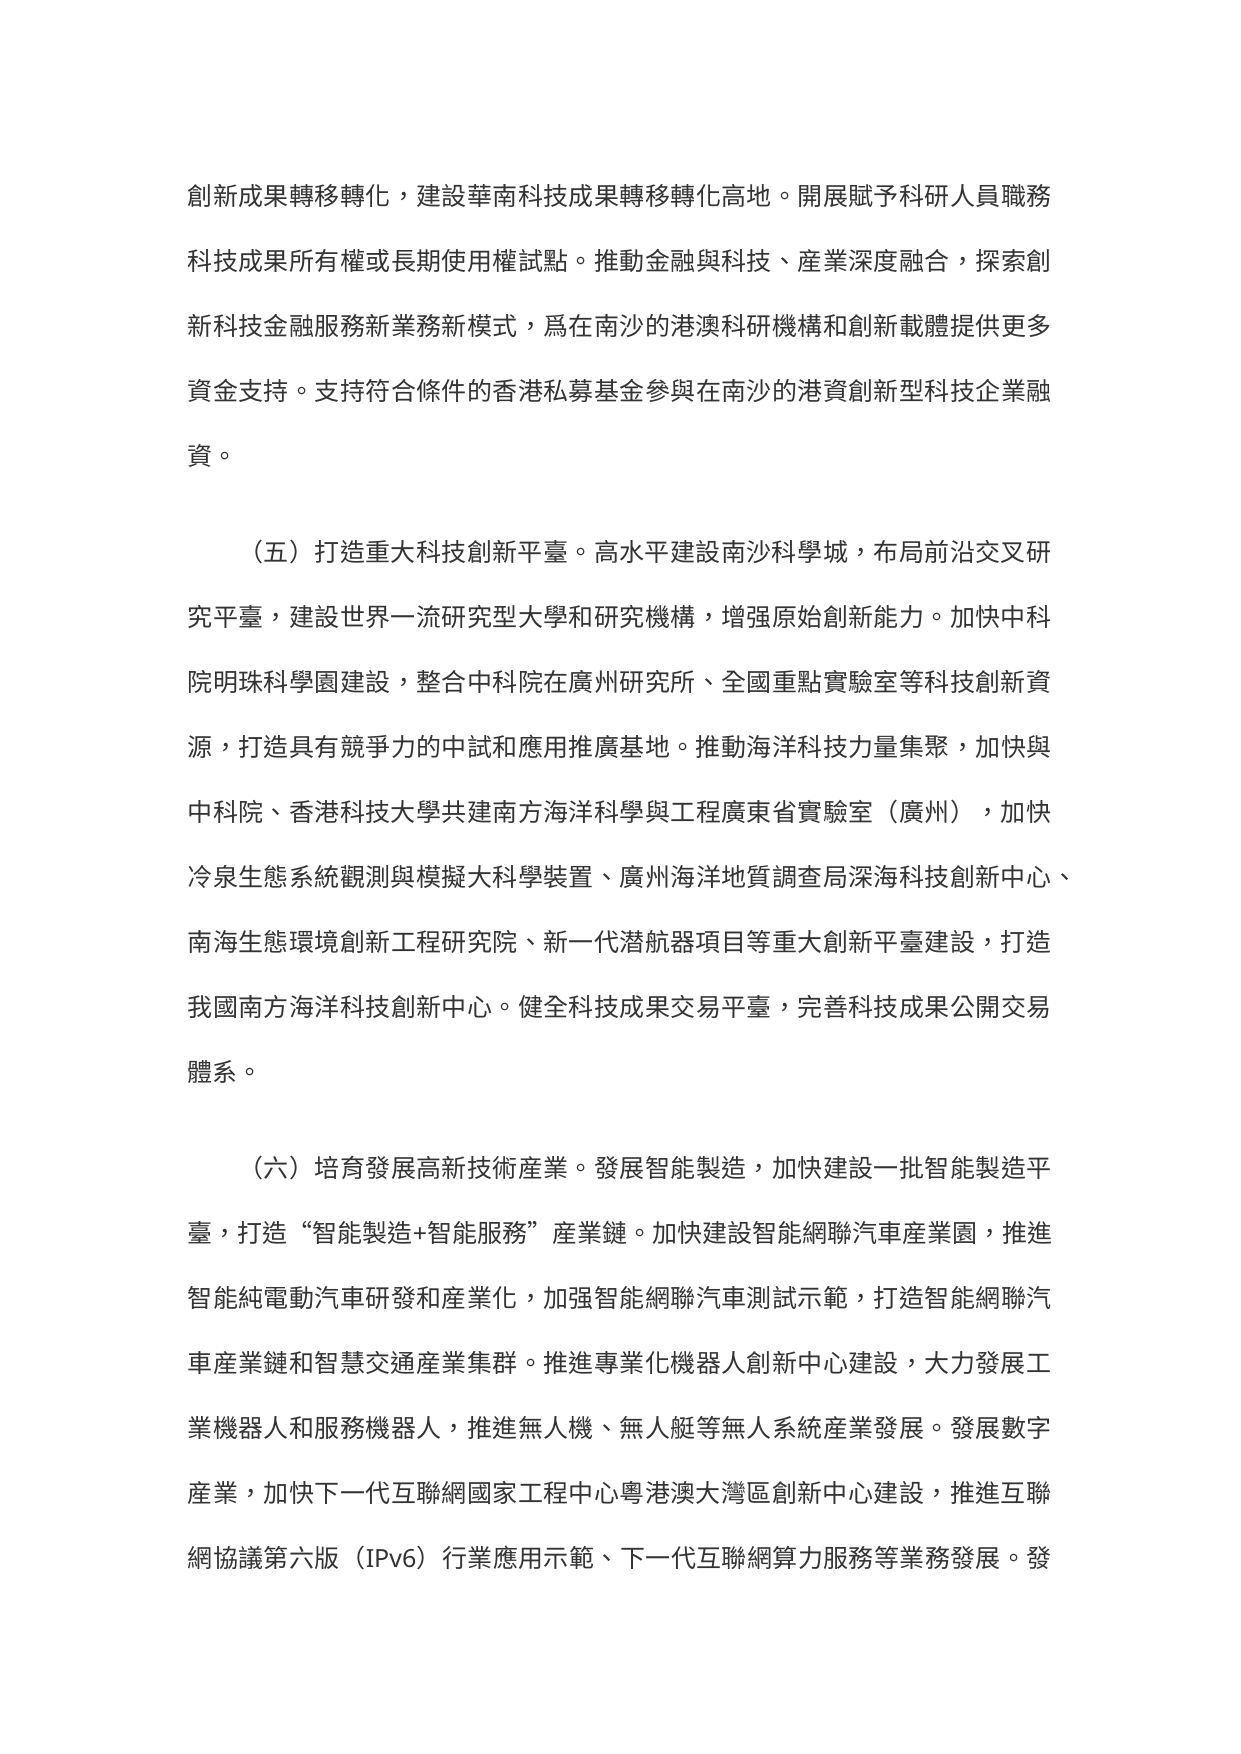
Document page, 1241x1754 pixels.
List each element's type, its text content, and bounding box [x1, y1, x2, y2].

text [187, 162, 1053, 487]
text （五）打造重大科技創新平臺。高水平建設南沙科學城，布局前沿交叉研究平臺，建設世界一流研究型大學和研究機構，增强原始創新能力。加快中科院明珠科學園建設，整合中科院在廣州研究所、全國重點實驗室等科技創新資源，打造具有競爭力的中試和應用推廣基地。推動海洋科技力量集聚，加快與中科院、香港科技大學共建南方海洋科學與工程廣東省實驗室（廣州），加快冷泉生態系統觀測與模擬大科學裝置、廣州海洋地質調查局深海科技創新中心、南海生態環境創新工程研究院、新一代潜航器項目等重大創新平臺建設，打造我國南方海洋科技創新中心。健全科技成果交易平臺，完善科技成果公開交易體系。 [187, 518, 1053, 1103]
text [187, 1134, 1053, 1589]
